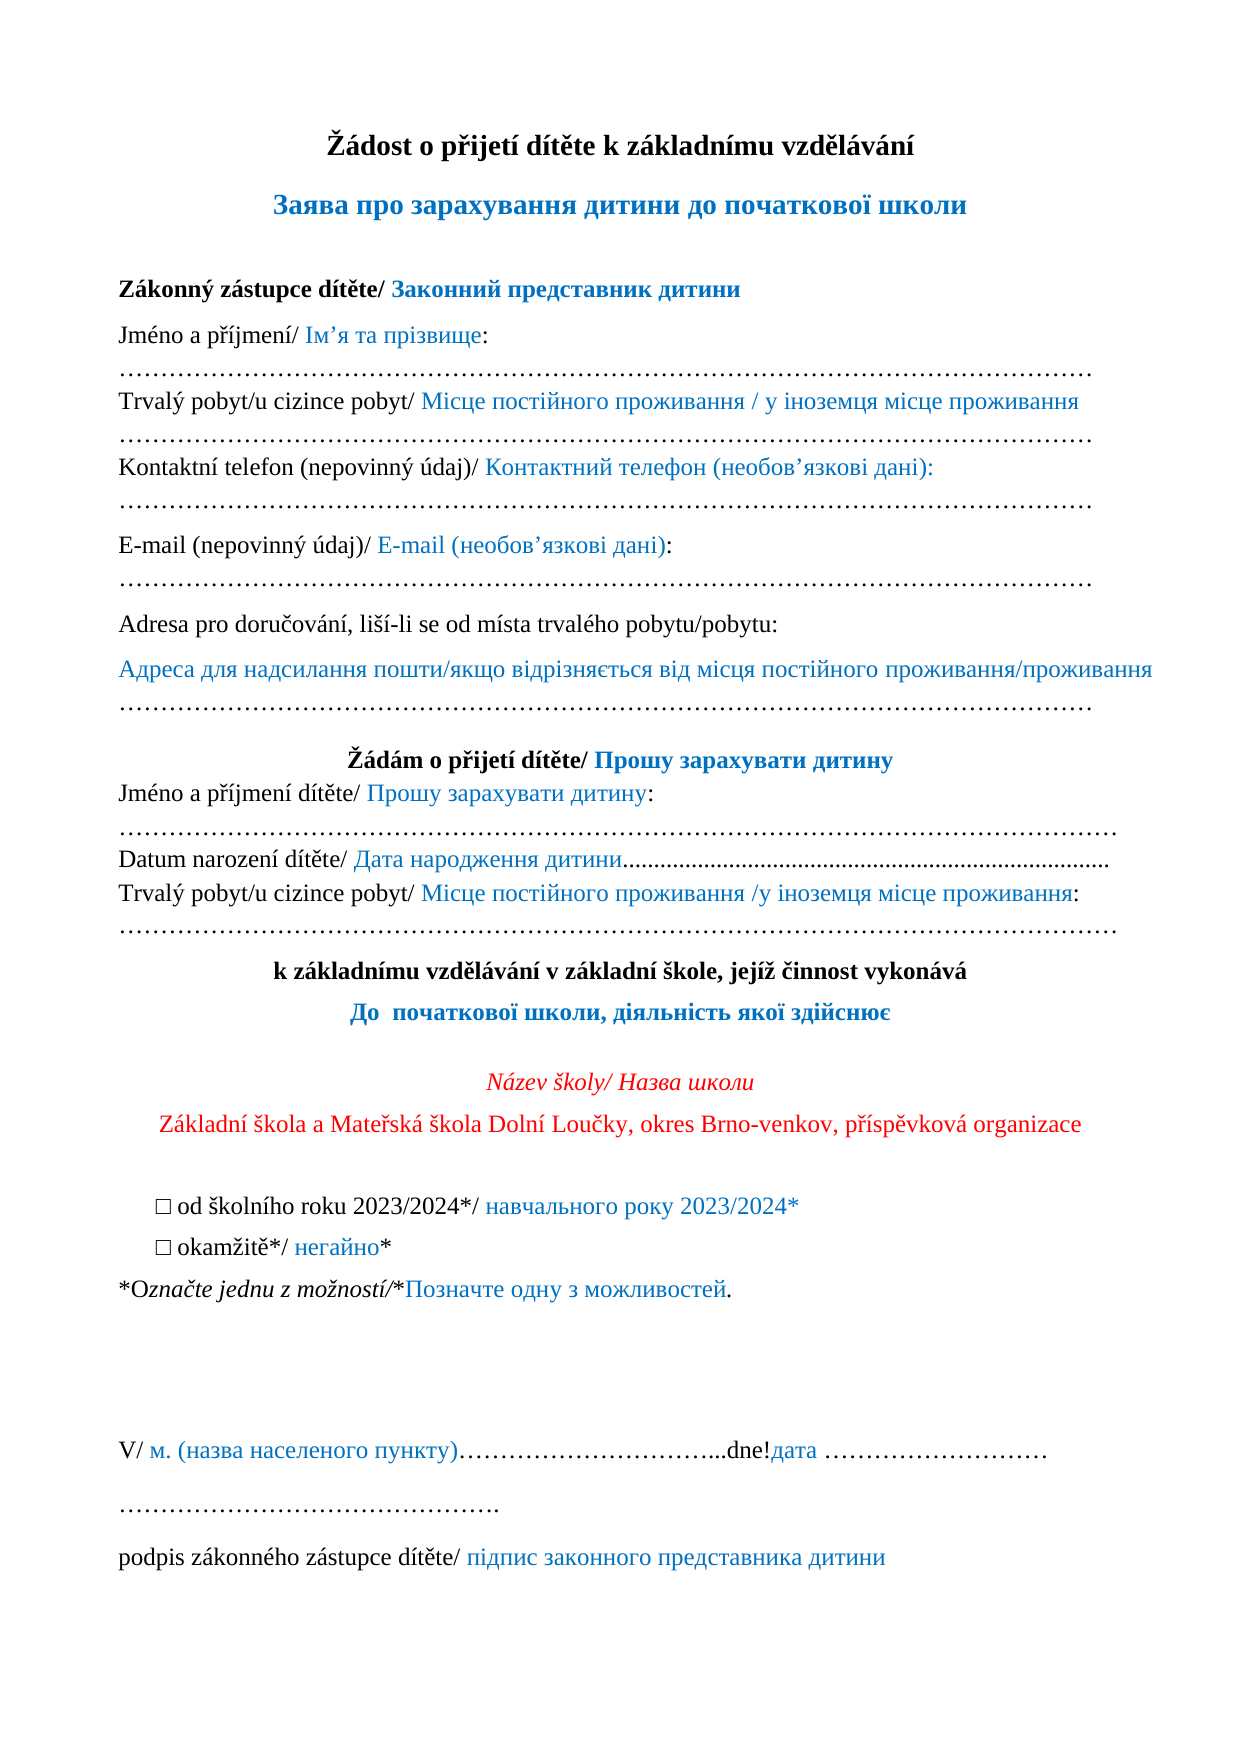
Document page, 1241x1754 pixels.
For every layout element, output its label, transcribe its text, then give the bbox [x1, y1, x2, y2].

text Žádost o přijetí dítěte k základnímu vzdělávání [118, 128, 1122, 162]
text Trvalý pobyt/u cizince pobyt/ Місце постійного проживання /у іноземця місце проживання: [118, 878, 1122, 906]
text k základnímu vzdělávání v základní škole, jejíž činnost vykonává [118, 956, 1122, 985]
text ………………………………………. [118, 1489, 1122, 1517]
text Адреса для надсилання пошти/якщо відрізняється від місця постійного проживання/проживання [118, 654, 1167, 683]
text Adresa pro doručování, liší-li se od místa trvalého pobytu/pobytu: [118, 609, 1122, 638]
text Zákonný zástupce dítěte/ Законний представник дитини [118, 274, 1122, 303]
text Jméno a příjmení/ Ім’я та прізвище: [118, 320, 1122, 348]
text Název školy/ Назва школи [118, 1067, 1122, 1096]
text podpis zákonného zástupce dítěte/ підпис законного представника дитини [118, 1542, 1122, 1571]
text E-mail (nepovinný údaj)/ E-mail (необов’язкові дані): [118, 530, 1122, 559]
text Základní škola a Mateřská škola Dolní Loučky, okres Brno-venkov, příspěvková organizace [118, 1109, 1122, 1137]
text Žádám o přijetí dítěte/ Прошу зарахувати дитину [118, 746, 1122, 774]
text Заява про зарахування дитини до початкової школи [118, 187, 1122, 221]
text V/ м. (назва населеного пункту)…………………………...dne!дата ……………………… [118, 1435, 1122, 1464]
text Kontaktní telefon (nepovinný údaj)/ Контактний телефон (необов’язкові дані): ……………………………………………………………………………………………………… [118, 452, 1122, 514]
text До початкової школи, діяльність якої здійснює [118, 997, 1122, 1055]
text Trvalý pobyt/u cizince pobyt/ Місце постійного проживання / у іноземця місце проживання ……………………………………………………………………………………………………… [118, 386, 1122, 448]
text *Označte jednu z možností/*Позначте одну з можливостей. [118, 1274, 1122, 1302]
text □ okamžitě*/ негайно* [118, 1232, 1122, 1261]
text ……………………………………………………………………………………………………… [118, 687, 1122, 716]
text ……………………………………………………………………………………………………… [118, 563, 1122, 592]
text ……………………………………………………………………………………………………… [118, 353, 1122, 382]
text □ od školního roku 2023/2024*/ навчального року 2023/2024* [118, 1191, 1122, 1220]
text ………………………………………………………………………………………………………… [118, 911, 1122, 939]
text Datum narození dítěte/ Дата народження дитини.............................................................................. [118, 844, 1122, 873]
text Jméno a příjmení dítěte/ Прошу зарахувати дитину: ………………………………………………………………………………………………………… [118, 778, 1122, 840]
